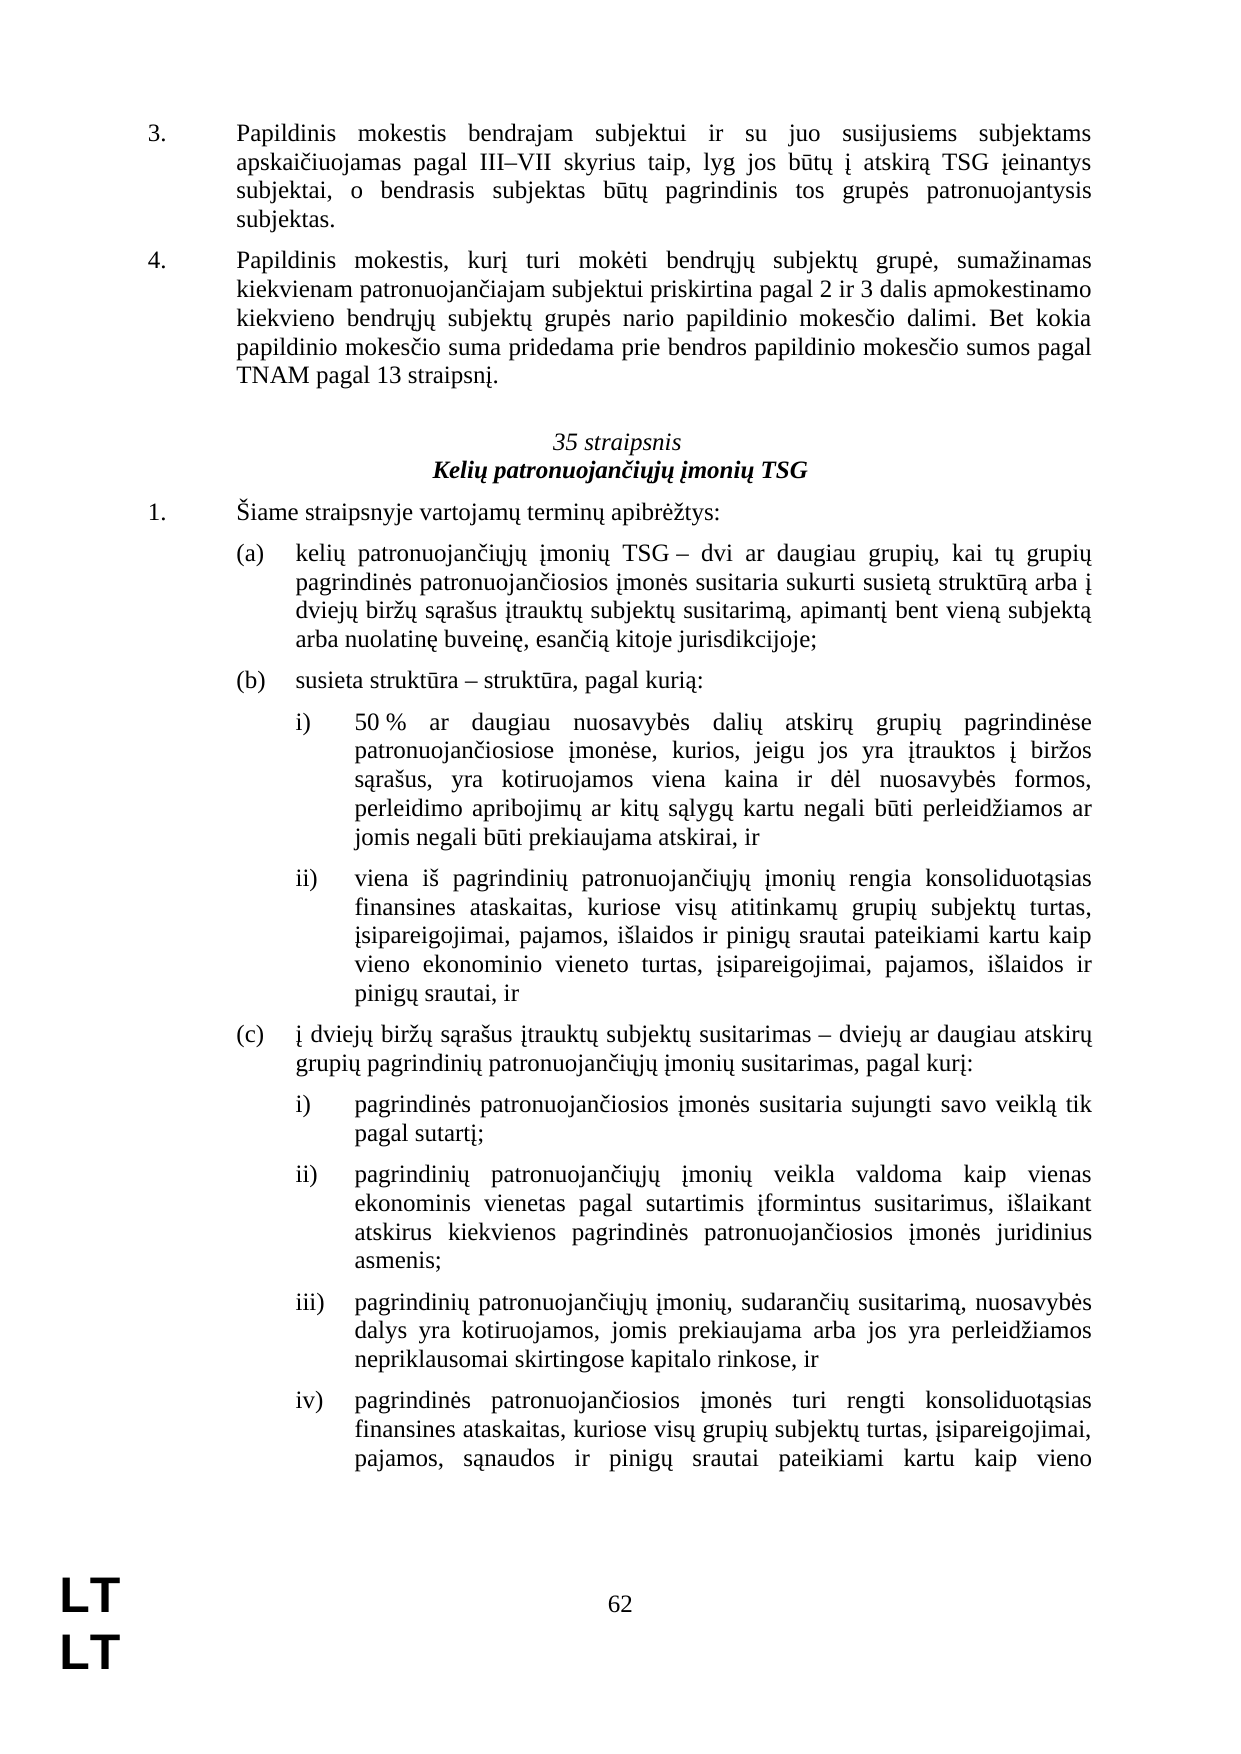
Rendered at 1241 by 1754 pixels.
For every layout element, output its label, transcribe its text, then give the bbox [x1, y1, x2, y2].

text (c) į dviejų biržų sąrašus įtrauktų subjektų susitarimas – dviejų ar daugiau atskirų grupių pagrindinių patronuojančiųjų įmonių susitarimas, pagal kurį: [236, 1019, 1092, 1077]
text iii) pagrindinių patronuojančiųjų įmonių, sudarančių susitarimą, nuosavybės dalys yra kotiruojamos, jomis prekiaujama arba jos yra perleidžiamos nepriklausomai skirtingose kapitalo rinkose, ir [295, 1287, 1092, 1373]
text (b) susieta struktūra – struktūra, pagal kurią: [236, 666, 1092, 694]
text i) 50 % ar daugiau nuosavybės dalių atskirų grupių pagrindinėse patronuojančiosiose įmonėse, kurios, jeigu jos yra įtrauktos į biržos sąrašus, yra kotiruojamos viena kaina ir dėl nuosavybės formos, perleidimo apribojimų ar kitų sąlygų kartu negali būti perleidžiamos ar jomis negali būti prekiaujama atskirai, ir [295, 707, 1092, 851]
text 4. Papildinis mokestis, kurį turi mokėti bendrųjų subjektų grupė, sumažinamas kiekvienam patronuojančiajam subjektui priskirtina pagal 2 ir 3 dalis apmokestinamo kiekvieno bendrųjų subjektų grupės nario papildinio mokesčio dalimi. Bet kokia papildinio mokesčio suma pridedama prie bendros papildinio mokesčio sumos pagal TNAM pagal 13 straipsnį. [148, 246, 1092, 389]
text 35 straipsnis Kelių patronuojančiųjų įmonių TSG [148, 427, 1092, 484]
text 3. Papildinis mokestis bendrajam subjektui ir su juo susijusiems subjektams apskaičiuojamas pagal III–VII skyrius taip, lyg jos būtų į atskirą TSG įeinantys subjektai, o bendrasis subjektas būtų pagrindinis tos grupės patronuojantysis subjektas. [148, 118, 1092, 233]
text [295, 1386, 1092, 1472]
text (a) kelių patronuojančiųjų įmonių TSG – dvi ar daugiau grupių, kai tų grupių pagrindinės patronuojančiosios įmonės susitaria sukurti susietą struktūrą arba į dviejų biržų sąrašus įtrauktų subjektų susitarimą, apimantį bent vieną subjektą arba nuolatinę buveinę, esančią kitoje jurisdikcijoje; [236, 538, 1092, 653]
text ii) pagrindinių patronuojančiųjų įmonių veikla valdoma kaip vienas ekonominis vienetas pagal sutartimis įformintus susitarimus, išlaikant atskirus kiekvienos pagrindinės patronuojančiosios įmonės juridinius asmenis; [295, 1159, 1092, 1274]
text i) pagrindinės patronuojančiosios įmonės susitaria sujungti savo veiklą tik pagal sutartį; [295, 1089, 1092, 1147]
text ii) viena iš pagrindinių patronuojančiųjų įmonių rengia konsoliduotąsias finansines ataskaitas, kuriose visų atitinkamų grupių subjektų turtas, įsipareigojimai, pajamos, išlaidos ir pinigų srautai pateikiami kartu kaip vieno ekonominio vieneto turtas, įsipareigojimai, pajamos, išlaidos ir pinigų srautai, ir [295, 863, 1092, 1007]
text 1. Šiame straipsnyje vartojamų terminų apibrėžtys: [148, 497, 1092, 526]
